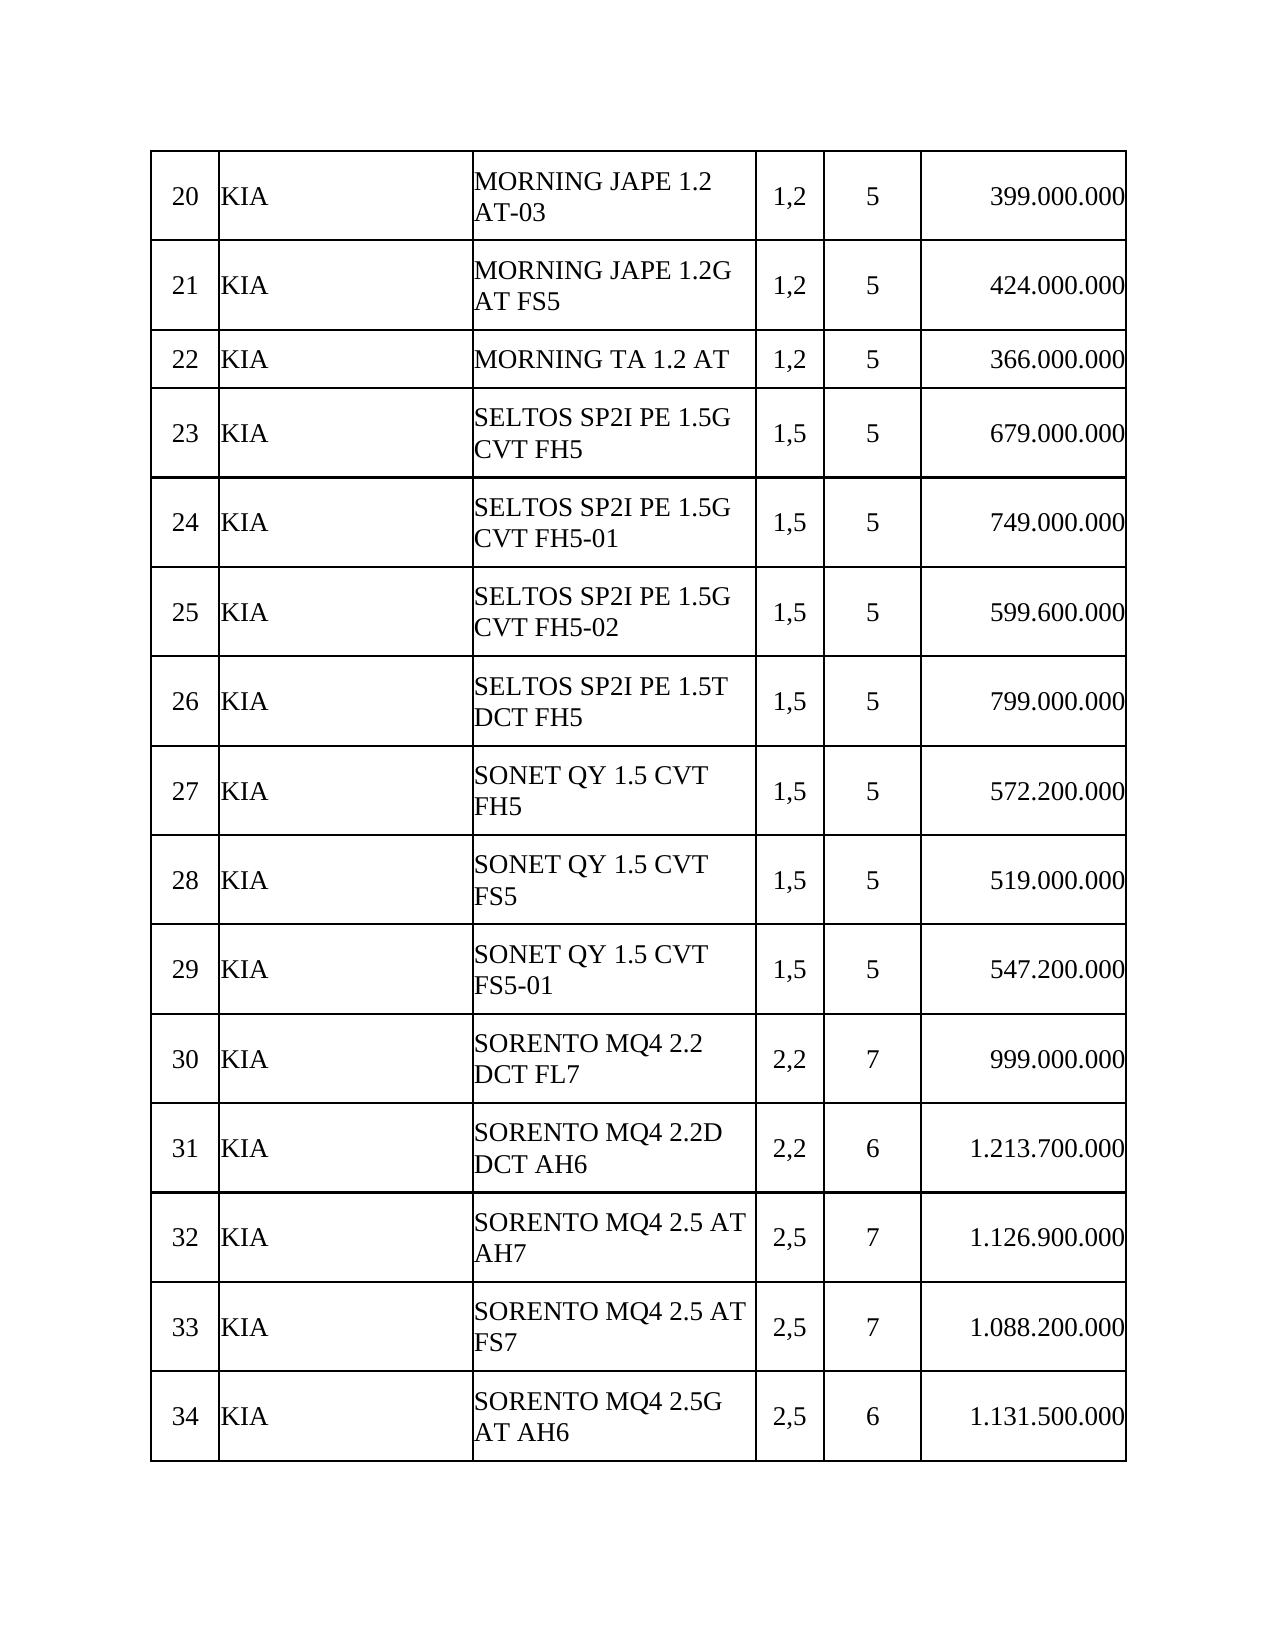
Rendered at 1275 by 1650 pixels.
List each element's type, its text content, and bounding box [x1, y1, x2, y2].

table_cell SELTOS SP2I PE 1.5T DCT FH5 [474, 657, 755, 744]
table_cell KIA [220, 1015, 472, 1102]
table_cell 1.213.700.000 [922, 1104, 1125, 1191]
table_cell 999.000.000 [922, 1015, 1125, 1102]
table_cell KIA [220, 241, 472, 329]
table_cell 33 [152, 1283, 218, 1370]
table_cell 29 [152, 925, 218, 1013]
table_cell KIA [220, 1104, 472, 1191]
table_cell 7 [825, 1194, 920, 1281]
table_cell 24 [152, 479, 218, 566]
table_cell 1,5 [757, 479, 823, 566]
table_cell 5 [825, 152, 920, 239]
table_cell 1,5 [757, 657, 823, 744]
table_cell 23 [152, 389, 218, 476]
table_cell 599.600.000 [922, 568, 1125, 655]
table_cell MORNING JAPE 1.2G AT FS5 [474, 241, 755, 329]
table_cell 5 [825, 747, 920, 834]
table_cell 399.000.000 [922, 152, 1125, 239]
table_cell 2,2 [757, 1015, 823, 1102]
table_cell 547.200.000 [922, 925, 1125, 1013]
table_cell KIA [220, 389, 472, 476]
table_cell 31 [152, 1104, 218, 1191]
table_cell 5 [825, 241, 920, 329]
table_cell SELTOS SP2I PE 1.5G CVT FH5-02 [474, 568, 755, 655]
table_cell 1.088.200.000 [922, 1283, 1125, 1370]
table_cell 21 [152, 241, 218, 329]
table_cell 519.000.000 [922, 836, 1125, 923]
table_cell 5 [825, 836, 920, 923]
table_cell 366.000.000 [922, 331, 1125, 387]
table_cell 424.000.000 [922, 241, 1125, 329]
table_cell 1,2 [757, 152, 823, 239]
table_cell SORENTO MQ4 2.5 AT AH7 [474, 1194, 755, 1281]
table_cell 5 [825, 925, 920, 1013]
table_cell 5 [825, 568, 920, 655]
table_cell 679.000.000 [922, 389, 1125, 476]
table_cell SELTOS SP2I PE 1.5G CVT FH5-01 [474, 479, 755, 566]
table_cell 1,5 [757, 747, 823, 834]
table_cell SORENTO MQ4 2.5 AT FS7 [474, 1283, 755, 1370]
table_cell 27 [152, 747, 218, 834]
table_cell KIA [220, 1372, 472, 1459]
table_cell 30 [152, 1015, 218, 1102]
table_cell 572.200.000 [922, 747, 1125, 834]
table_cell 20 [152, 152, 218, 239]
table_cell 2,5 [757, 1372, 823, 1459]
table_cell 2,5 [757, 1194, 823, 1281]
table_cell SONET QY 1.5 CVT FS5-01 [474, 925, 755, 1013]
table_cell 749.000.000 [922, 479, 1125, 566]
table_cell 1.126.900.000 [922, 1194, 1125, 1281]
table_cell 1,5 [757, 925, 823, 1013]
table_cell 7 [825, 1283, 920, 1370]
table_cell 6 [825, 1104, 920, 1191]
table_cell 6 [825, 1372, 920, 1459]
table_cell 1,5 [757, 568, 823, 655]
table_cell SORENTO MQ4 2.5G AT AH6 [474, 1372, 755, 1459]
table_cell SELTOS SP2I PE 1.5G CVT FH5 [474, 389, 755, 476]
table_cell 5 [825, 479, 920, 566]
table_cell 2,5 [757, 1283, 823, 1370]
table_cell SORENTO MQ4 2.2D DCT AH6 [474, 1104, 755, 1191]
table_cell KIA [220, 152, 472, 239]
table_cell 5 [825, 657, 920, 744]
table_cell KIA [220, 479, 472, 566]
table_cell 25 [152, 568, 218, 655]
table_cell 1,2 [757, 331, 823, 387]
table_cell 32 [152, 1194, 218, 1281]
table_cell 26 [152, 657, 218, 744]
table_cell 34 [152, 1372, 218, 1459]
table_cell 5 [825, 331, 920, 387]
table_cell KIA [220, 1283, 472, 1370]
table_cell 28 [152, 836, 218, 923]
table_cell KIA [220, 568, 472, 655]
table_cell KIA [220, 836, 472, 923]
table_cell KIA [220, 331, 472, 387]
table_cell 1,2 [757, 241, 823, 329]
table_cell SONET QY 1.5 CVT FH5 [474, 747, 755, 834]
table_cell MORNING JAPE 1.2 AT-03 [474, 152, 755, 239]
table_cell 1,5 [757, 836, 823, 923]
table_cell 22 [152, 331, 218, 387]
table_cell 2,2 [757, 1104, 823, 1191]
table_cell 1.131.500.000 [922, 1372, 1125, 1459]
table_cell SORENTO MQ4 2.2 DCT FL7 [474, 1015, 755, 1102]
table_cell 1,5 [757, 389, 823, 476]
table_cell KIA [220, 1194, 472, 1281]
table_cell 7 [825, 1015, 920, 1102]
table_cell MORNING TA 1.2 AT [474, 331, 755, 387]
table_cell KIA [220, 747, 472, 834]
table_cell 5 [825, 389, 920, 476]
table_cell 799.000.000 [922, 657, 1125, 744]
table_cell KIA [220, 657, 472, 744]
table_cell SONET QY 1.5 CVT FS5 [474, 836, 755, 923]
table_cell KIA [220, 925, 472, 1013]
